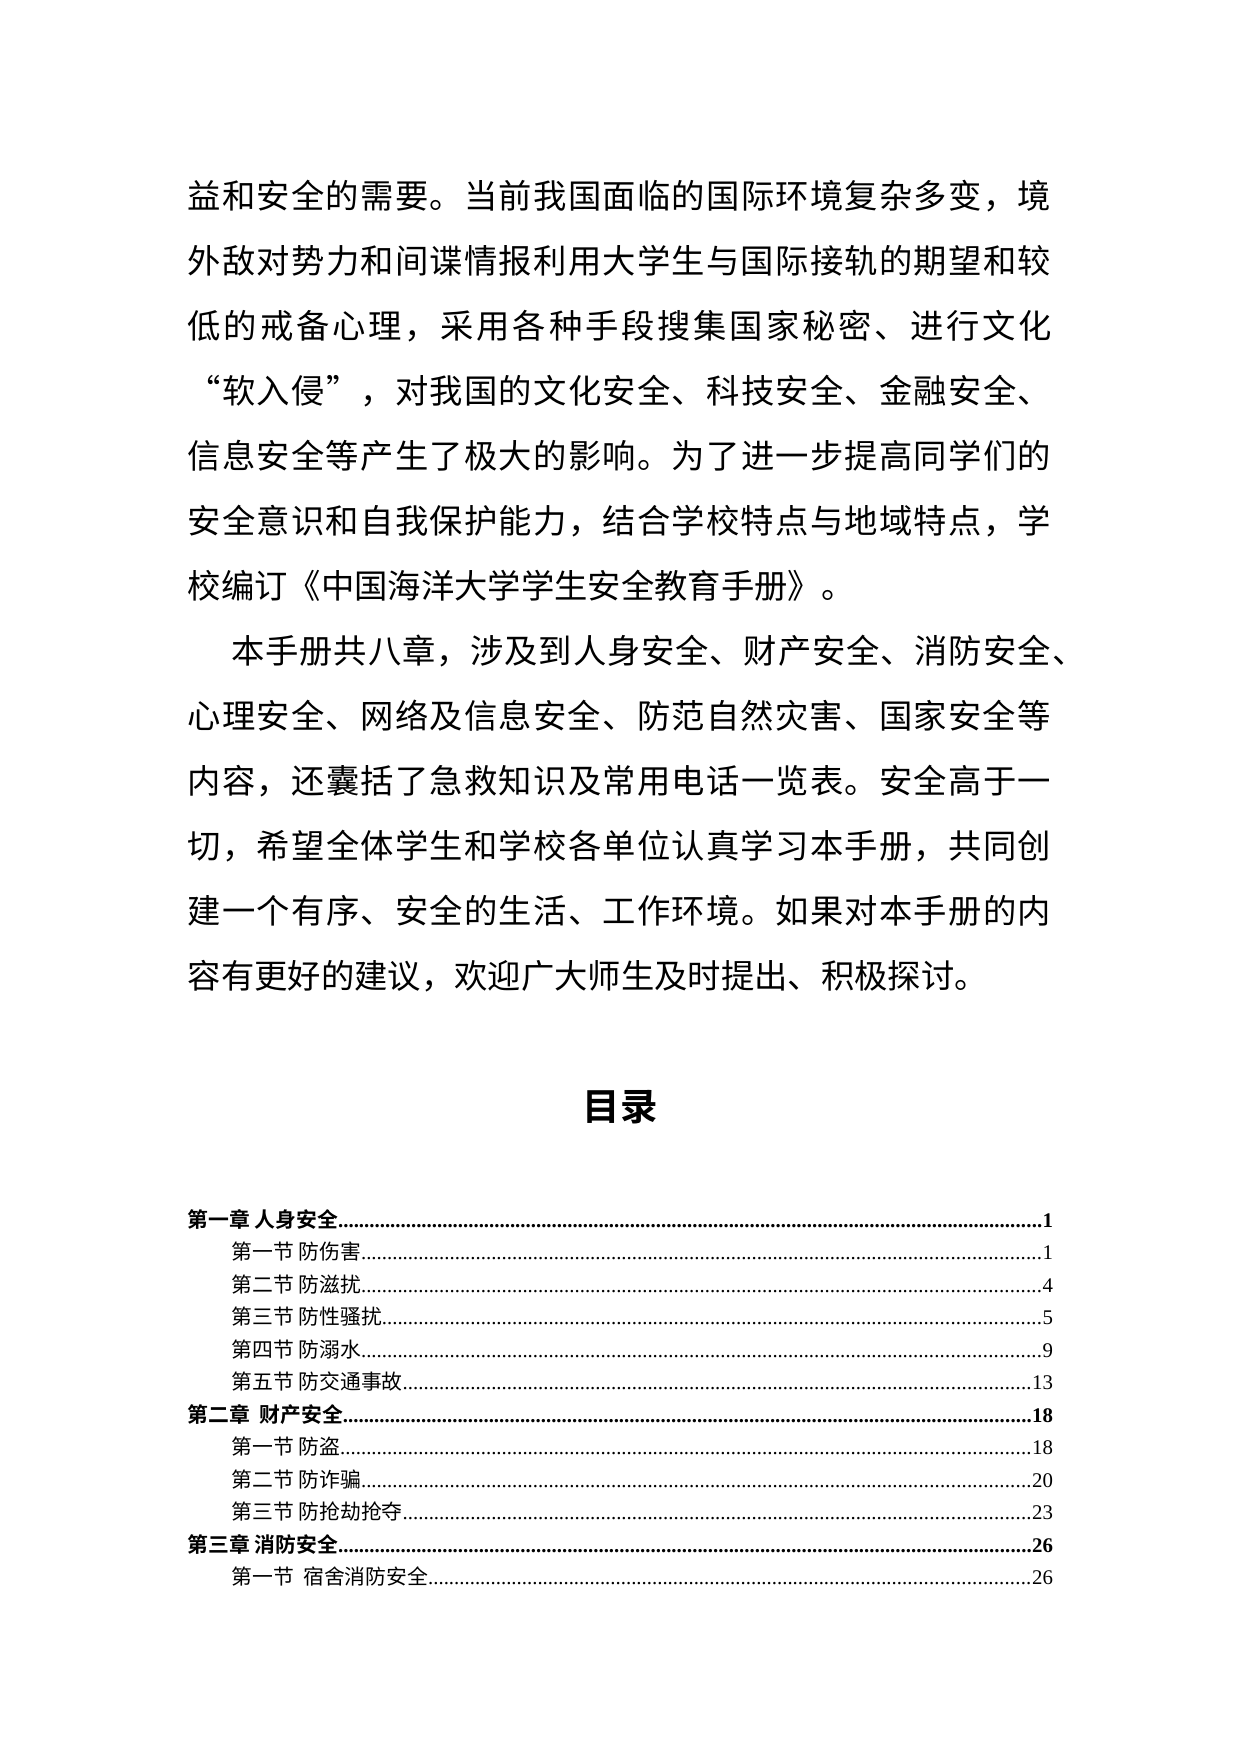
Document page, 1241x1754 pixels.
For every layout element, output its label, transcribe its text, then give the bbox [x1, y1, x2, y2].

text 本手册共八章，涉及到人身安全、财产安全、消防安全、心理安全、网络及信息安全、防范自然灾害、国家安全等内容，还囊括了急救知识及常用电话一览表。安全高于一切，希望全体学生和学校各单位认真学习本手册，共同创建一个有序、安全的生活、工作环境。如果对本手册的内容有更好的建议，欢迎广大师生及时提出、积极探讨。 [187, 617, 1053, 1007]
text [187, 162, 1053, 617]
